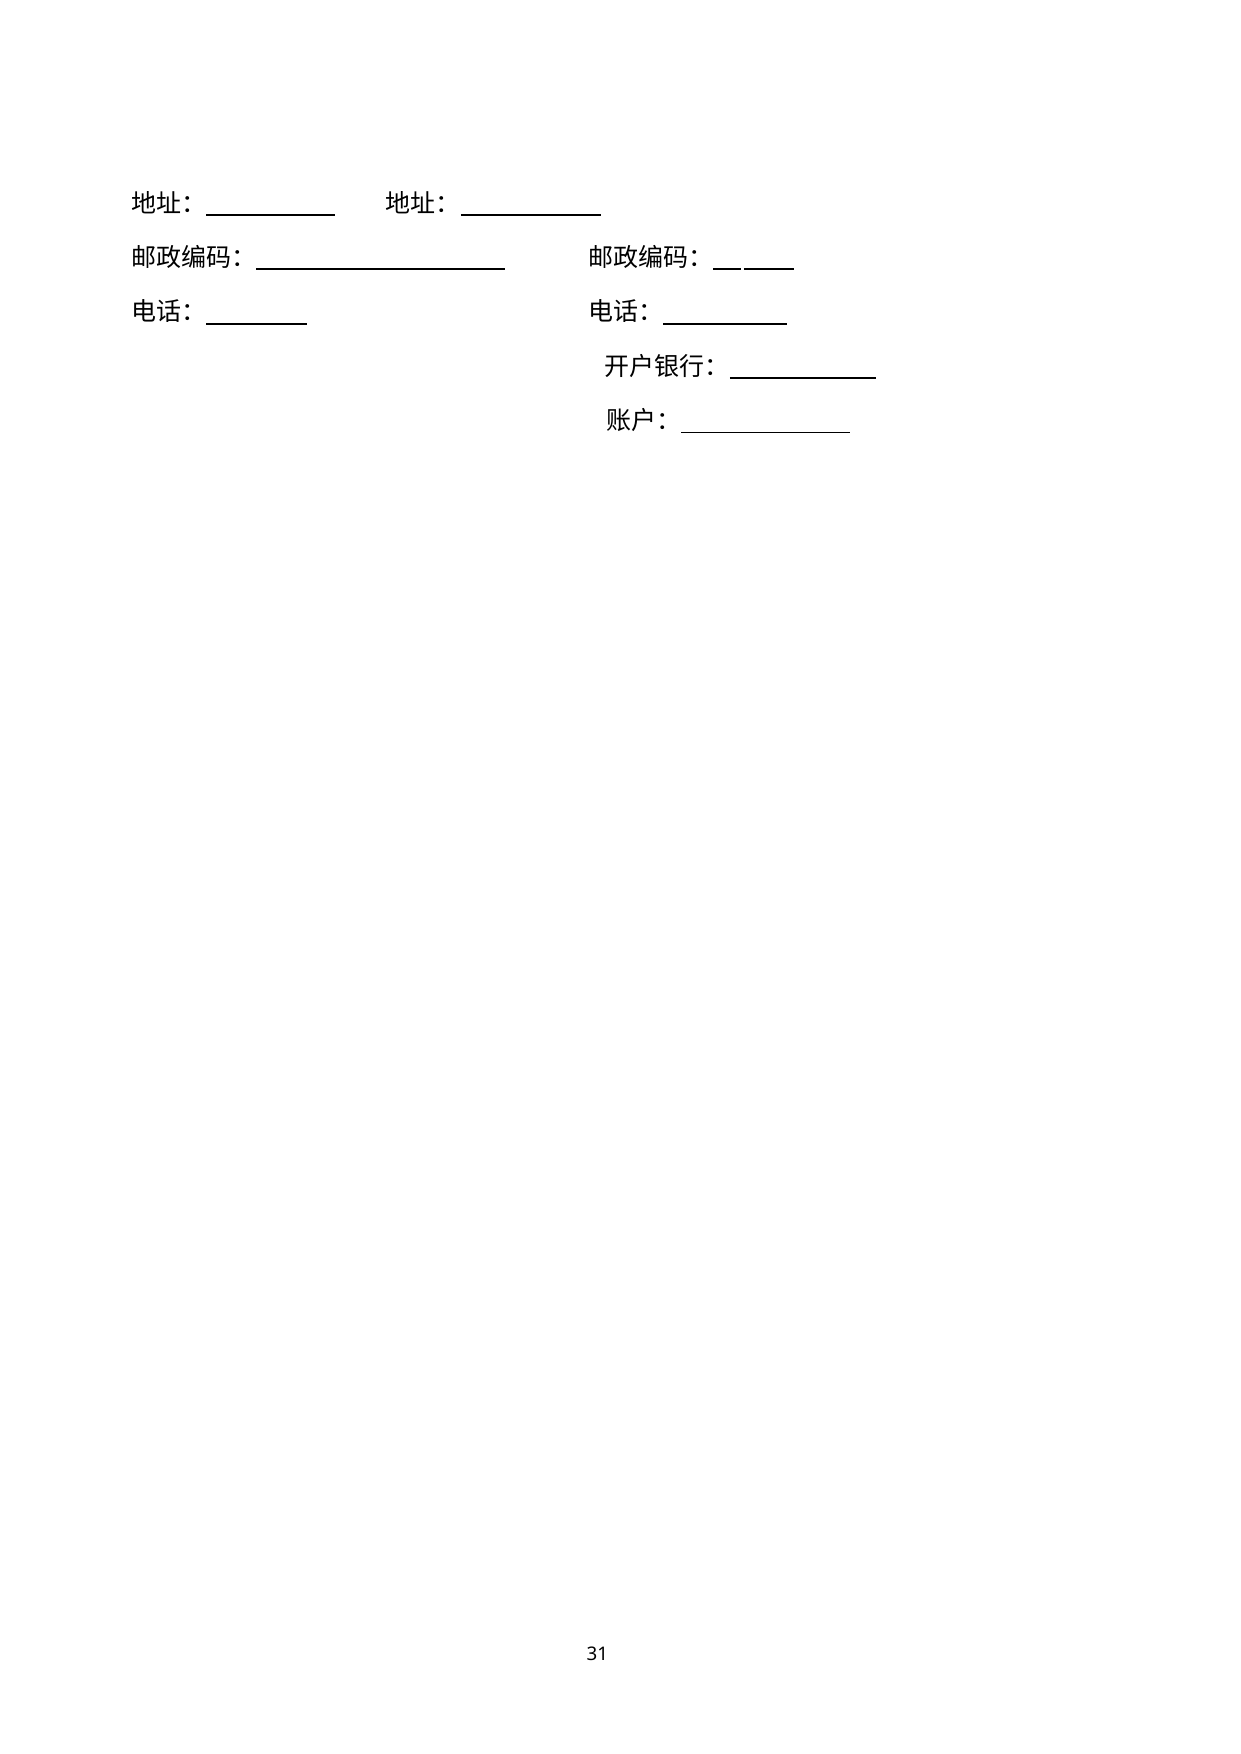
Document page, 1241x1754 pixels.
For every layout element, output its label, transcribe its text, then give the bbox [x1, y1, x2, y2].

text 电话： 电话： [131, 292, 1063, 328]
text 账户： [131, 401, 1063, 437]
text 邮政编码： 邮政编码： [131, 237, 1063, 274]
text 开户银行： [579, 346, 1063, 382]
text 地址： 地址： [131, 183, 1063, 219]
